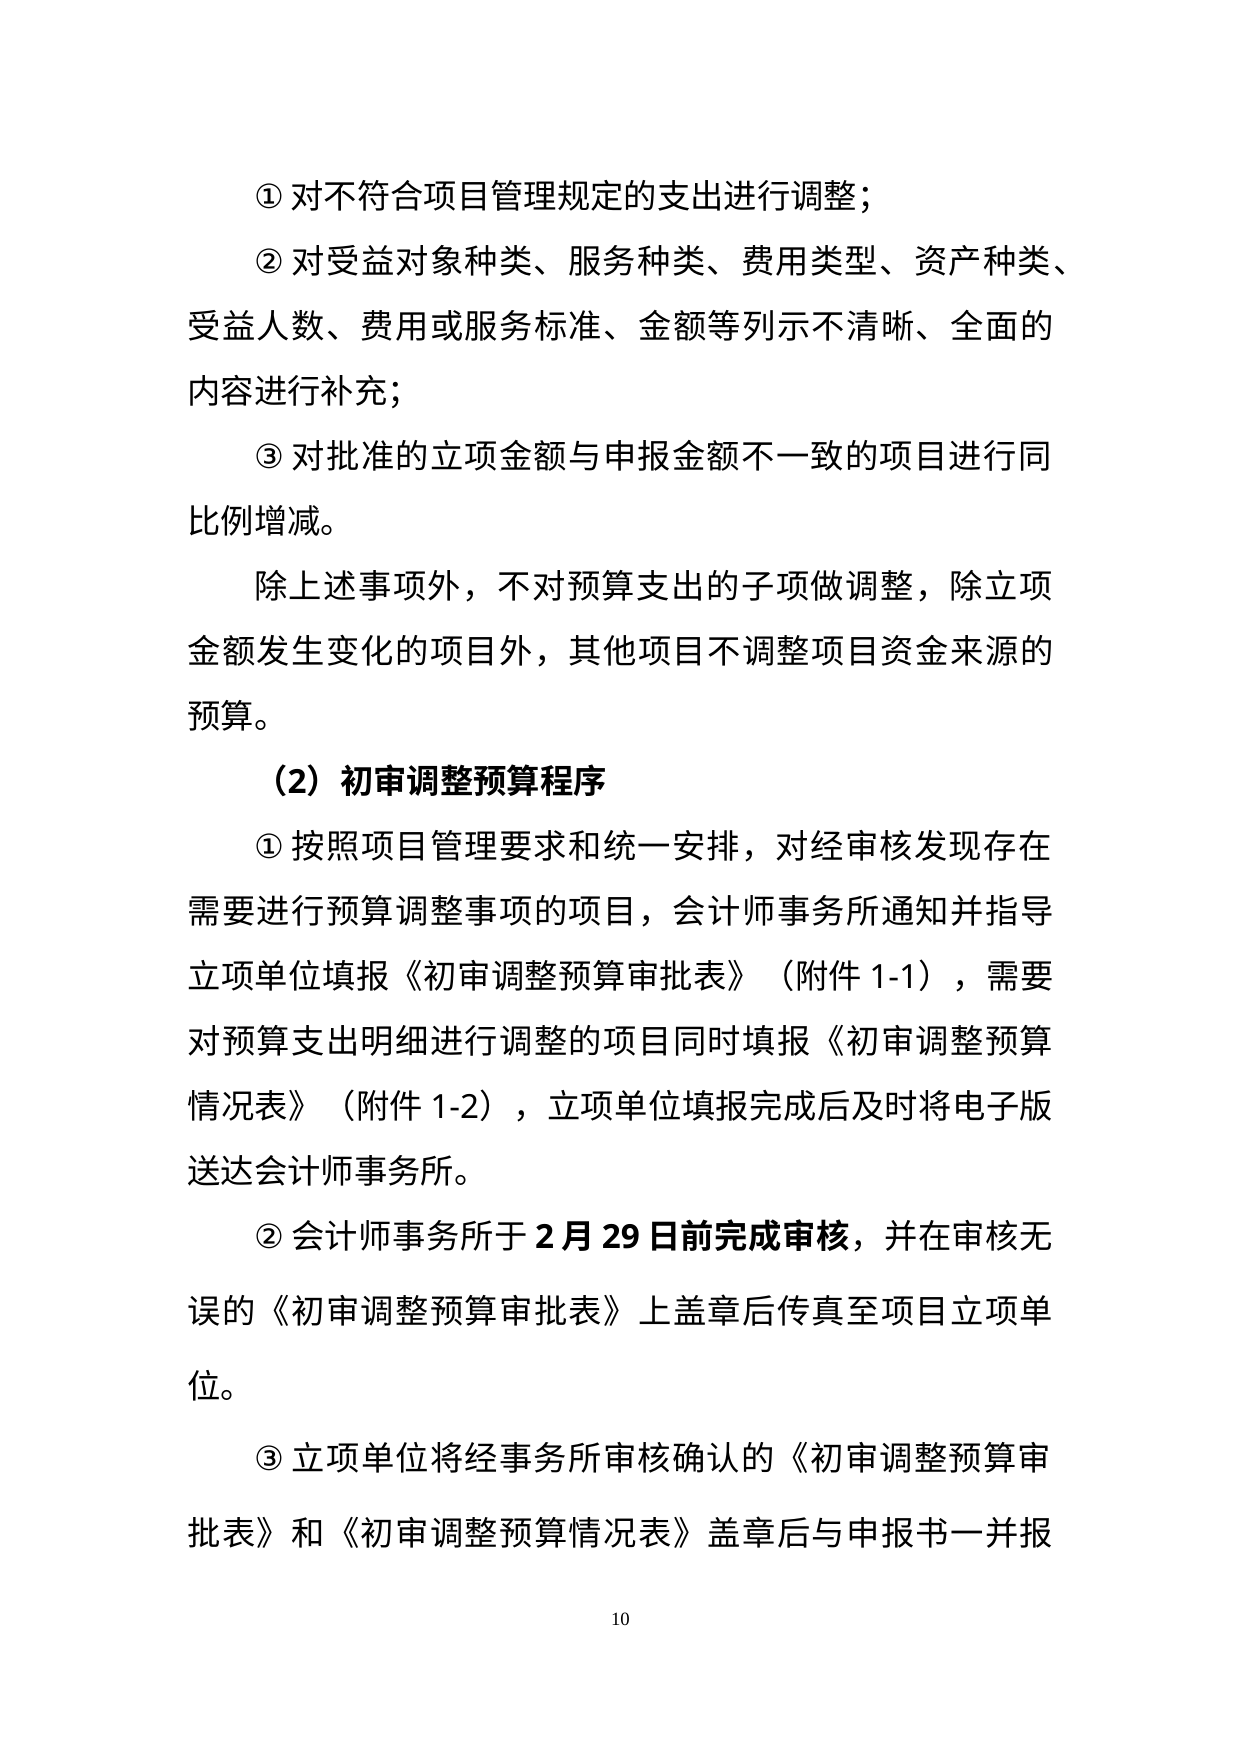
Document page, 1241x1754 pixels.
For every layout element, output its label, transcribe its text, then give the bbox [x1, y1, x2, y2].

text ①对不符合项目管理规定的支出进行调整； [187, 162, 1053, 227]
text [187, 1423, 1053, 1563]
text （2）初审调整预算程序 [187, 747, 1053, 812]
text ①按照项目管理要求和统一安排，对经审核发现存在需要进行预算调整事项的项目，会计师事务所通知并指导立项单位填报《初审调整预算审批表》（附件1-1），需要对预算支出明细进行调整的项目同时填报《初审调整预算情况表》（附件1-2），立项单位填报完成后及时将电子版送达会计师事务所。 [187, 812, 1053, 1202]
text ③对批准的立项金额与申报金额不一致的项目进行同比例增减。 [187, 422, 1053, 552]
text ②对受益对象种类、服务种类、费用类型、资产种类、受益人数、费用或服务标准、金额等列示不清晰、全面的内容进行补充； [187, 227, 1053, 422]
text ②会计师事务所于2月29日前完成审核，并在审核无误的《初审调整预算审批表》上盖章后传真至项目立项单位。 [187, 1202, 1053, 1416]
text 除上述事项外，不对预算支出的子项做调整，除立项金额发生变化的项目外，其他项目不调整项目资金来源的预算。 [187, 552, 1053, 747]
